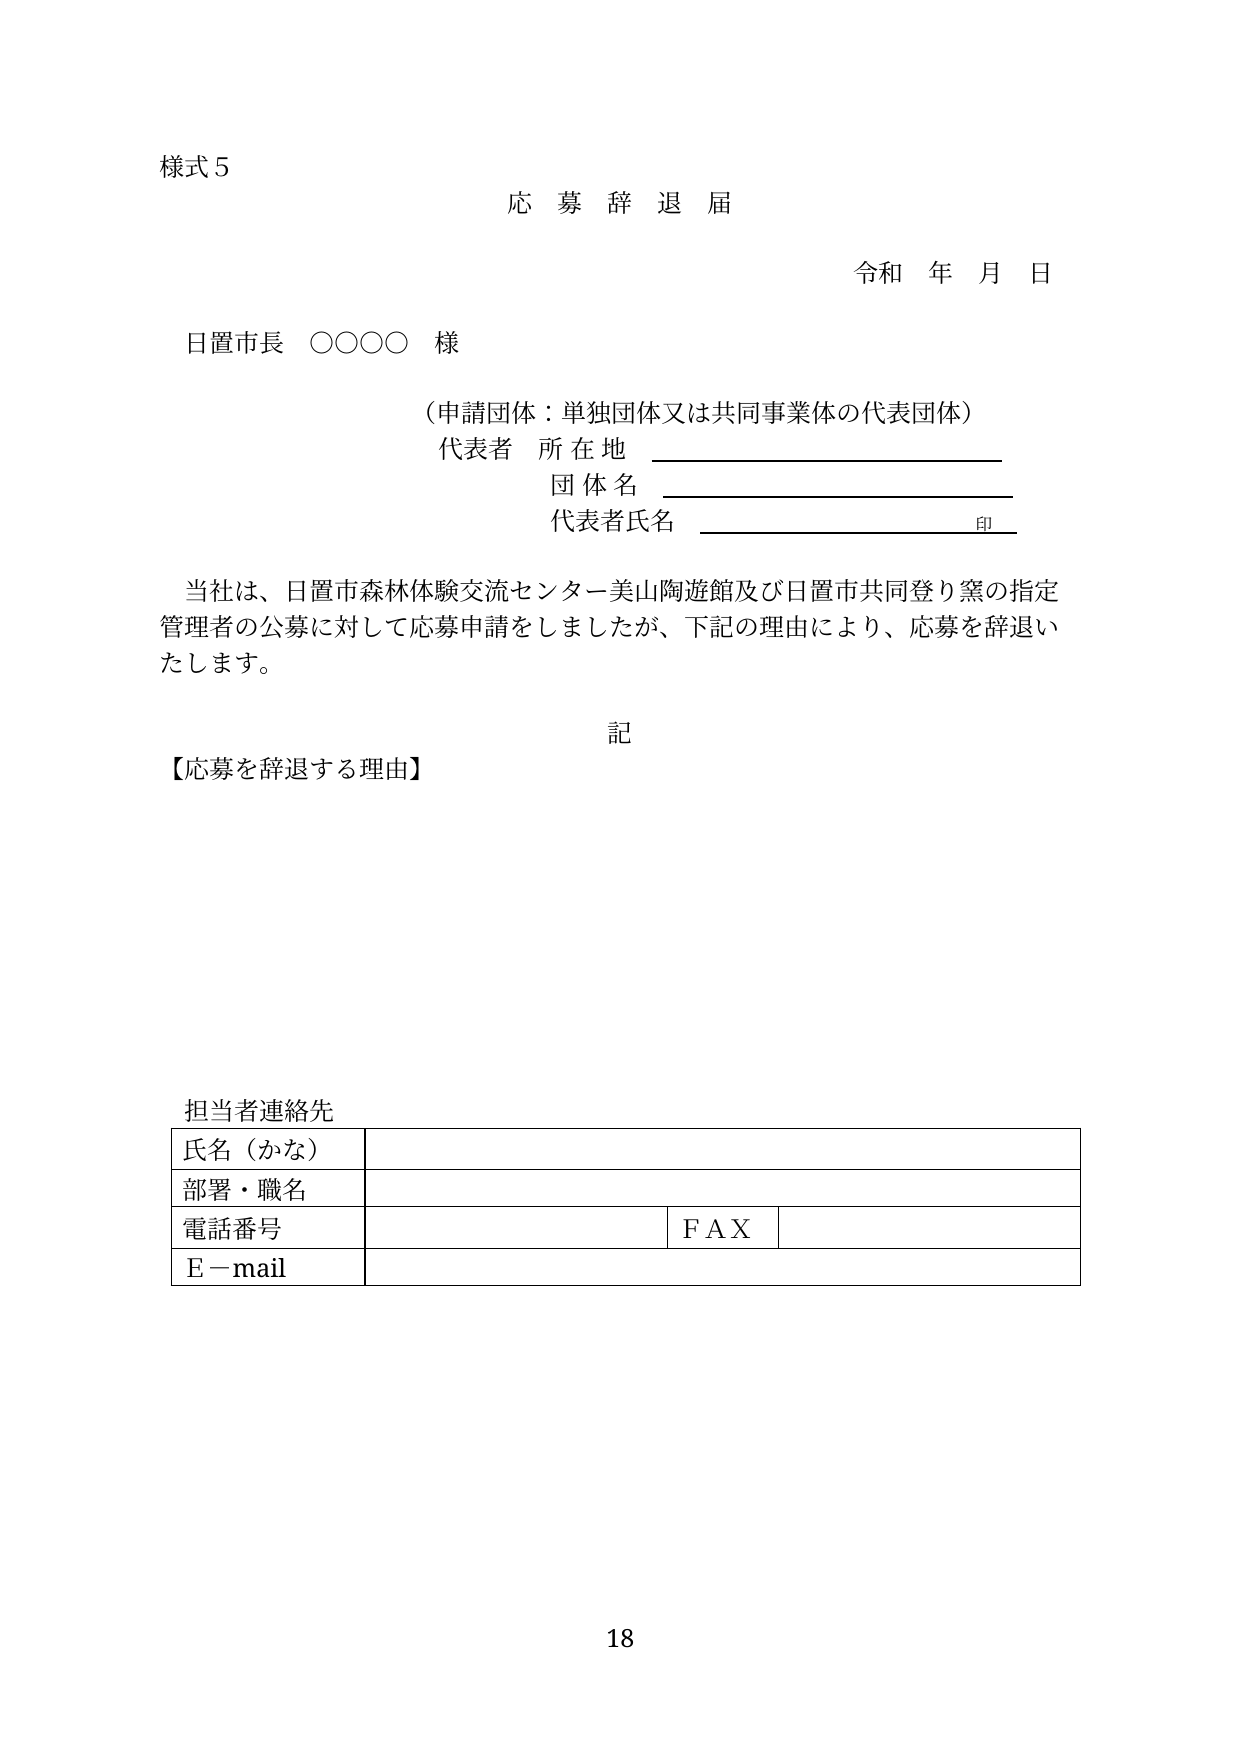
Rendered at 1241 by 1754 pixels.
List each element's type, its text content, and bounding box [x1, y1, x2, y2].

table_cell 電話番号 [172, 1207, 364, 1247]
text 令和 年 月 日 [159, 254, 1053, 289]
text 代表者 所 在 地 [439, 429, 1081, 466]
table_cell [366, 1207, 667, 1247]
table_cell [366, 1170, 1080, 1206]
table_header [366, 1129, 1080, 1169]
text 【応募を辞退する理由】 [159, 749, 1081, 785]
text 当社は、日置市森林体験交流センター美山陶遊館及び日置市共同登り窯の指定管理者の公募に対して応募申請をしましたが、下記の理由により、応募を辞退いたします。 [159, 571, 1081, 679]
text （申請団体：単独団体又は共同事業体の代表団体） [411, 394, 1081, 429]
table_cell Ｅ－mail [172, 1249, 364, 1284]
table_cell [779, 1207, 1080, 1247]
text 様式５ [159, 148, 1081, 184]
text 日置市長 ○○○○ 様 [159, 324, 1081, 359]
table_header 氏名（かな） [172, 1129, 364, 1169]
table_cell 部署・職名 [172, 1170, 364, 1206]
text 応 募 辞 退 届 [159, 184, 1081, 219]
text 担当者連絡先 [159, 1092, 1081, 1128]
text 団 体 名 [550, 466, 1081, 501]
table_cell [366, 1249, 1080, 1284]
text 代表者氏名 印 [550, 501, 1081, 537]
subtitle 記 [159, 713, 1081, 749]
table_cell ＦＡＸ [668, 1207, 778, 1247]
